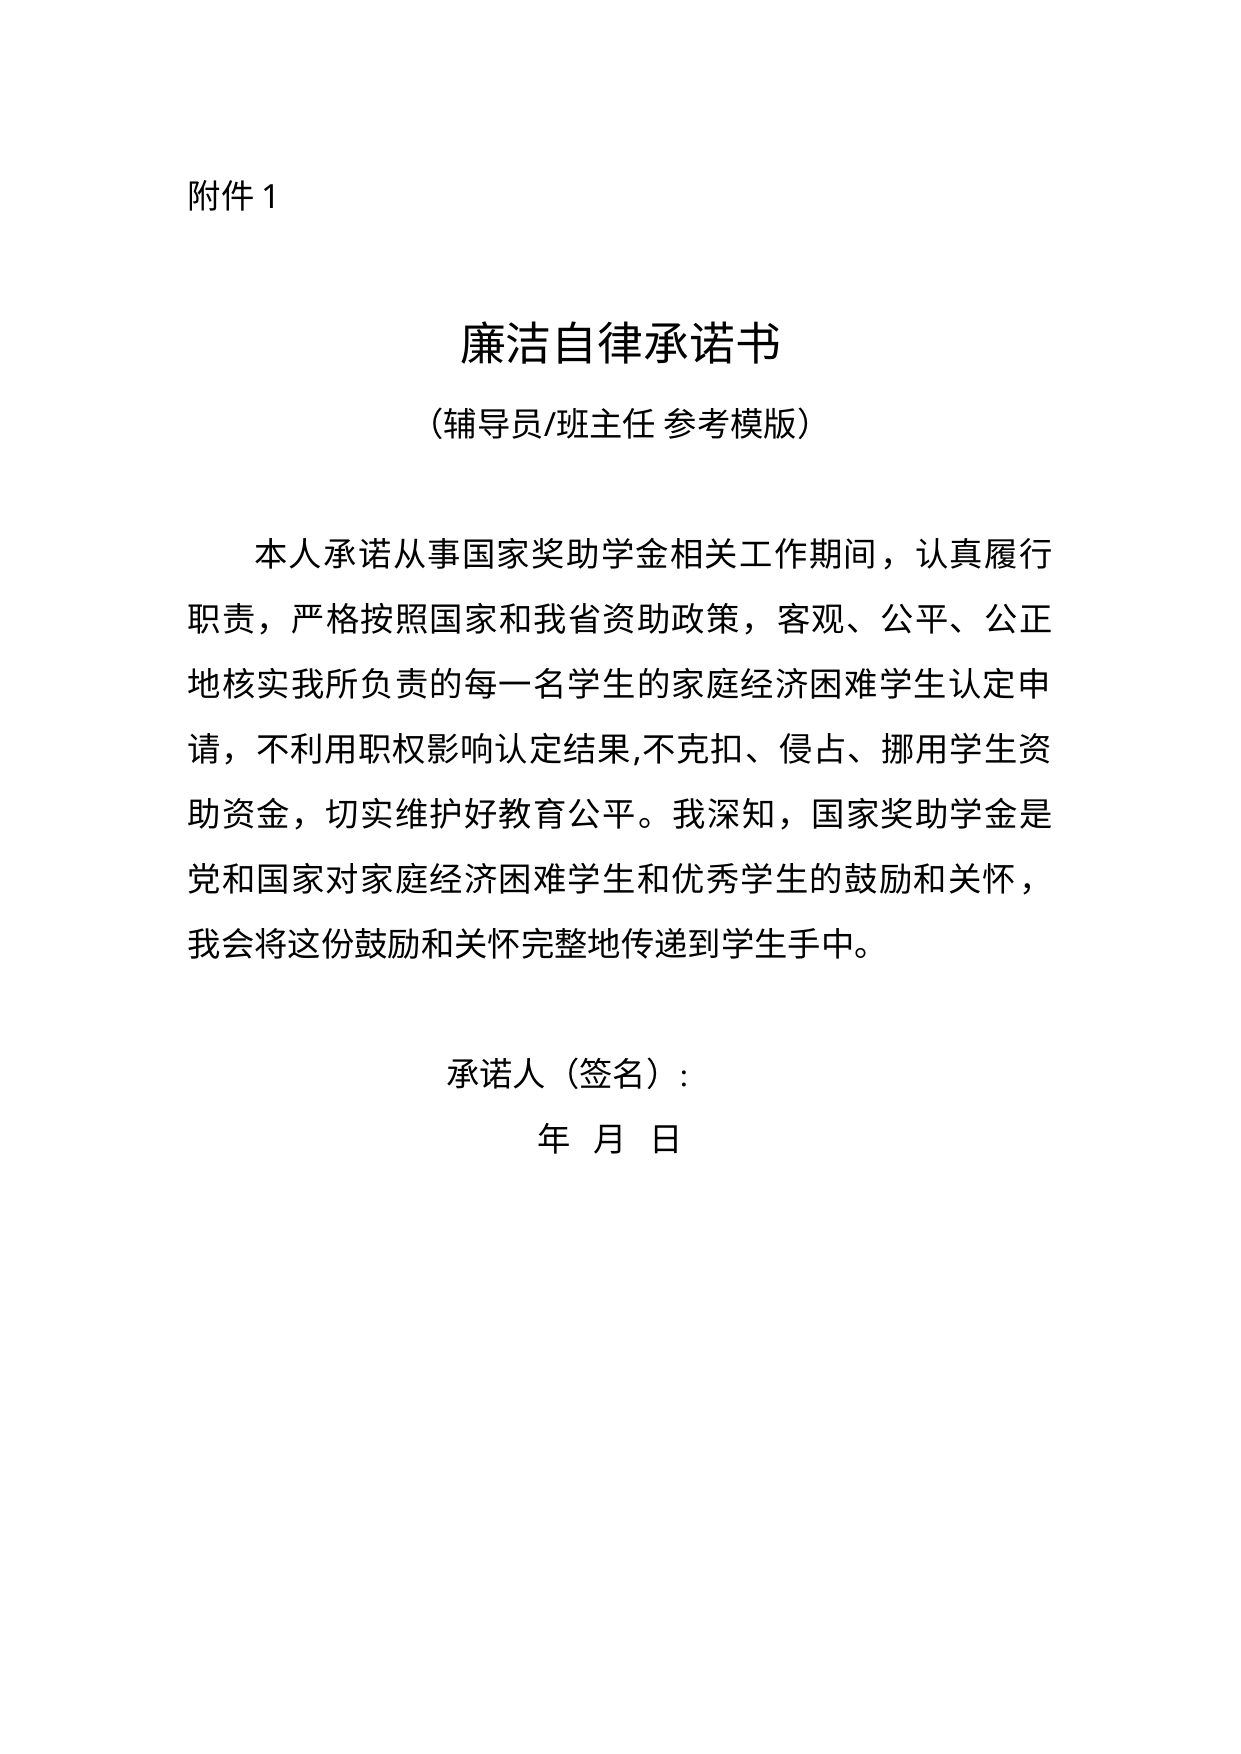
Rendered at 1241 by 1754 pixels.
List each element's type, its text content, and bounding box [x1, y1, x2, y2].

text 承诺人（签名）: [187, 1039, 1053, 1104]
text 附件1 [187, 162, 1053, 227]
text 本人承诺从事国家奖助学金相关工作期间，认真履行职责，严格按照国家和我省资助政策，客观、公平、公正地核实我所负责的每一名学生的家庭经济困难学生认定申请，不利用职权影响认定结果,不克扣、侵占、挪用学生资助资金，切实维护好教育公平。我深知，国家奖助学金是党和国家对家庭经济困难学生和优秀学生的鼓励和关怀，我会将这份鼓励和关怀完整地传递到学生手中。 [187, 519, 1053, 974]
text 廉洁自律承诺书 [187, 292, 1053, 389]
text 年 月 日 [187, 1104, 1053, 1169]
text （辅导员/班主任 参考模版） [187, 389, 1053, 454]
